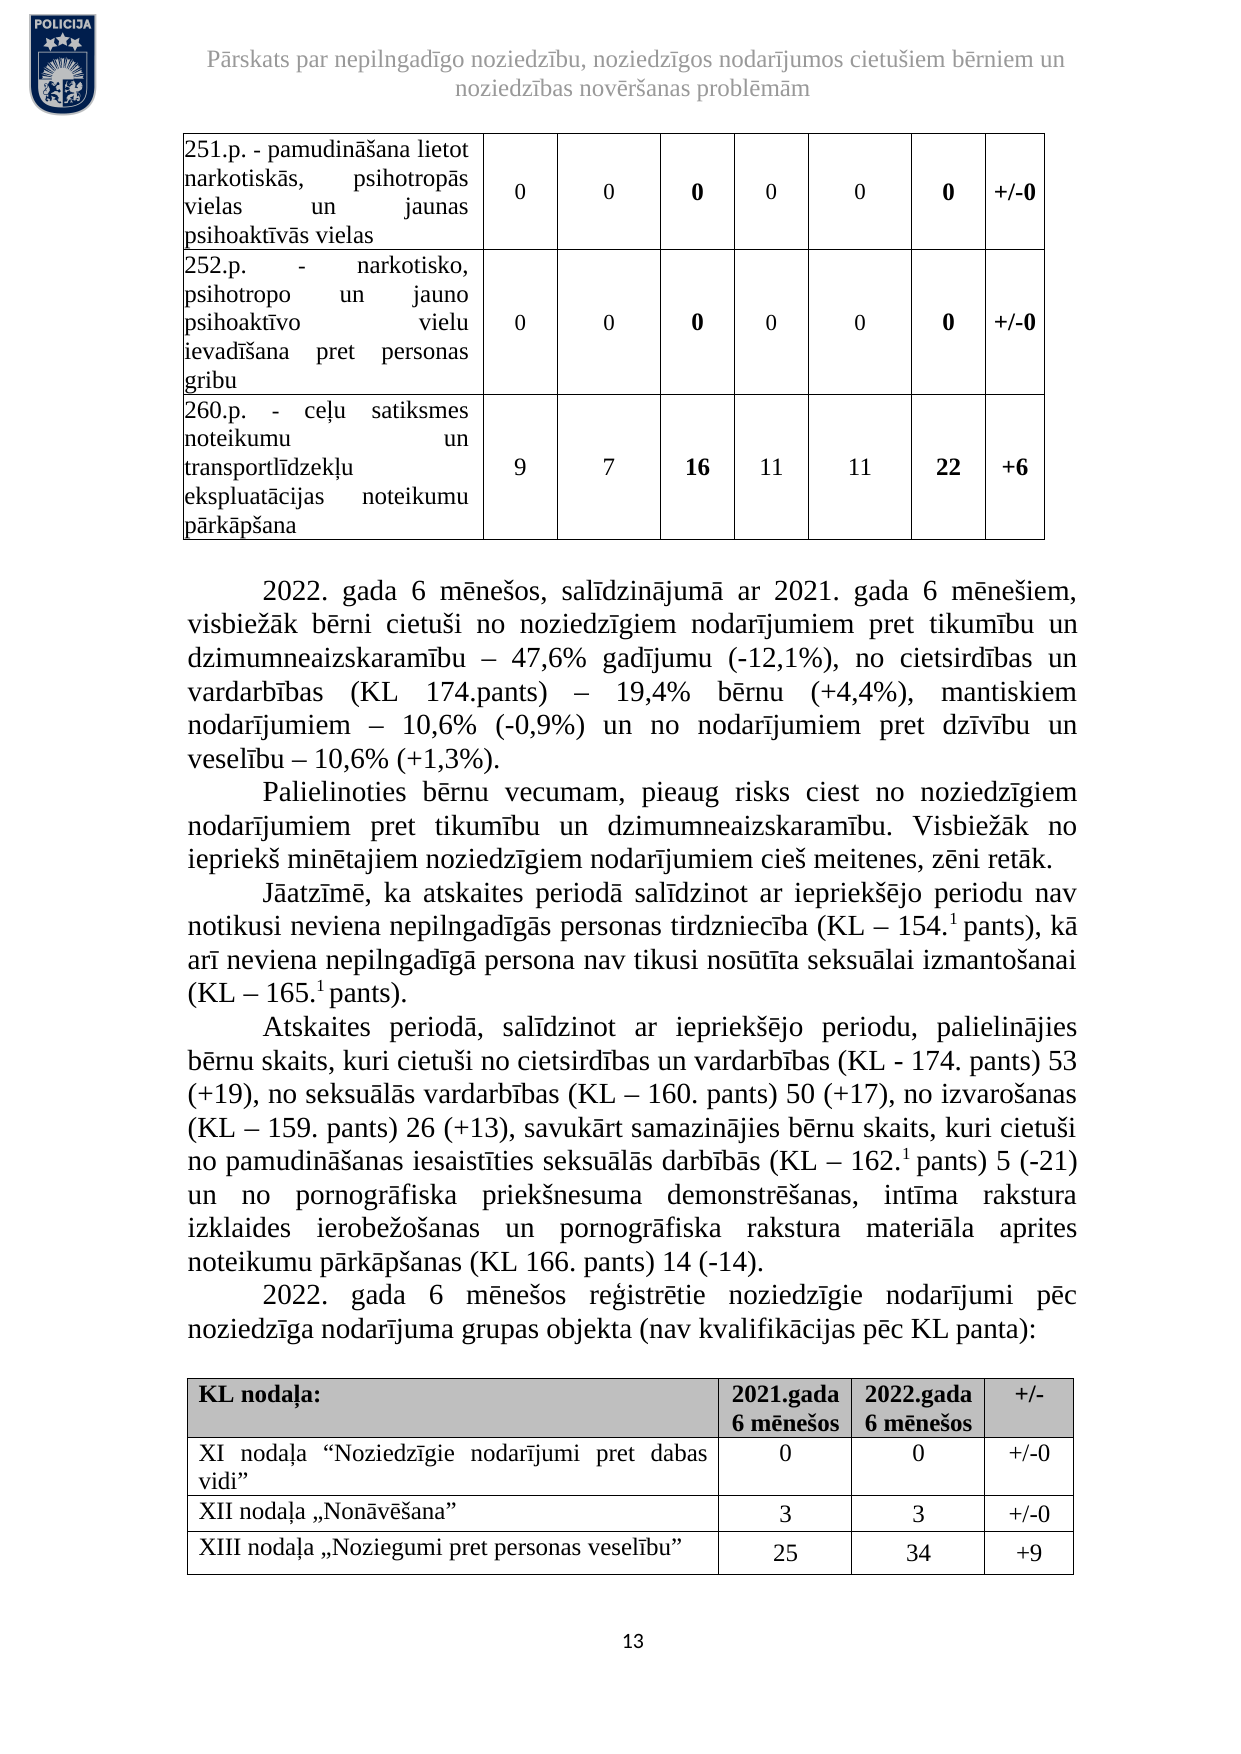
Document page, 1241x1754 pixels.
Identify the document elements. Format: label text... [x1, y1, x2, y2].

table_cell +/-0 [985, 1496, 1073, 1531]
text Palielinoties bērnu vecumam, pieaug risks ciest no noziedzīgiem nodarījumiem pret tikumību un dzimumneaizskaramību. Visbiežāk no iepriekš minētajiem noziedzīgiem nodarījumiem cieš meitenes, zēni retāk. [187, 774, 1078, 875]
table_cell 0 [809, 134, 911, 249]
table_header KL nodaļa: [188, 1379, 718, 1437]
table_header +/- [985, 1379, 1073, 1437]
table_cell 252.p. - narkotisko, psihotropo un jauno psihoaktīvo vielu ievadīšana pret personas gribu [184, 250, 483, 394]
picture [12, 14, 113, 121]
table_cell 11 [735, 395, 808, 538]
table_cell +/-0 [986, 250, 1044, 394]
table_cell 0 [735, 250, 808, 394]
text Atskaites periodā, salīdzinot ar iepriekšējo periodu, palielinājies bērnu skaits, kuri cietuši no cietsirdības un vardarbības (KL - 174. pants) 53 (+19), no seksuālās vardarbības (KL – 160. pants) 50 (+17), no izvarošanas (KL – 159. pants) 26 (+13), savukārt samazinājies bērnu skaits, kuri cietuši no pamudināšanas iesaistīties seksuālās darbībās (KL – 162.1 pants) 5 (-21) un no pornogrāfiska priekšnesuma demonstrēšanas, intīma rakstura izklaides ierobežošanas un pornogrāfiska rakstura materiāla aprites noteikumu pārkāpšanas (KL 166. pants) 14 (-14). [187, 1009, 1078, 1277]
table_cell +/-0 [986, 134, 1044, 249]
table_cell 0 [852, 1438, 984, 1495]
table_cell +9 [985, 1532, 1073, 1574]
table_cell 0 [912, 250, 985, 394]
table_cell 34 [852, 1532, 984, 1574]
table_cell 11 [809, 395, 911, 538]
table_cell 0 [719, 1438, 851, 1495]
table_cell XII nodaļa „Nonāvēšana” [188, 1496, 718, 1531]
table_cell 251.p. - pamudināšana lietot narkotiskās, psihotropās vielas un jaunas psihoaktīvās vielas [184, 134, 483, 249]
table_cell 0 [912, 134, 985, 249]
table_cell 7 [558, 395, 660, 538]
table_cell 0 [558, 134, 660, 249]
table_header 2021.gada 6 mēnešos [719, 1379, 851, 1437]
table_cell 3 [852, 1496, 984, 1531]
table_cell +/-0 [985, 1438, 1073, 1495]
table_cell 3 [719, 1496, 851, 1531]
table_cell 22 [912, 395, 985, 538]
table_cell 16 [661, 395, 734, 538]
table_cell 0 [735, 134, 808, 249]
table_cell 0 [661, 134, 734, 249]
text Jāatzīmē, ka atskaites periodā salīdzinot ar iepriekšējo periodu nav notikusi neviena nepilngadīgās personas tirdzniecība (KL – 154.1 pants), kā arī neviena nepilngadīgā persona nav tikusi nosūtīta seksuālai izmantošanai (KL – 165.1 pants). [187, 875, 1078, 1009]
table_cell 0 [661, 250, 734, 394]
text 2022. gada 6 mēnešos, salīdzinājumā ar 2021. gada 6 mēnešiem, visbiežāk bērni cietuši no noziedzīgiem nodarījumiem pret tikumību un dzimumneaizskaramību – 47,6% gadījumu (-12,1%), no cietsirdības un vardarbības (KL 174.pants) – 19,4% bērnu (+4,4%), mantiskiem nodarījumiem – 10,6% (-0,9%) un no nodarījumiem pret dzīvību un veselību – 10,6% (+1,3%). [187, 573, 1078, 774]
table_cell 0 [484, 250, 557, 394]
table_cell 0 [809, 250, 911, 394]
table_cell 9 [484, 395, 557, 538]
table_cell 25 [719, 1532, 851, 1574]
table_cell 0 [558, 250, 660, 394]
table_cell +6 [986, 395, 1044, 538]
table_header 2022.gada 6 mēnešos [852, 1379, 984, 1437]
table_cell 260.p. - ceļu satiksmes noteikumu un transportlīdzekļu ekspluatācijas noteikumu pārkāpšana [184, 395, 483, 538]
table_cell XI nodaļa “Noziedzīgie nodarījumi pret dabas vidi” [188, 1438, 718, 1495]
table_cell 0 [484, 134, 557, 249]
table_cell XIII nodaļa „Noziegumi pret personas veselību” [188, 1532, 718, 1574]
text 2022. gada 6 mēnešos reģistrētie noziedzīgie nodarījumi pēc noziedzīga nodarījuma grupas objekta (nav kvalifikācijas pēc KL panta): [187, 1277, 1078, 1344]
